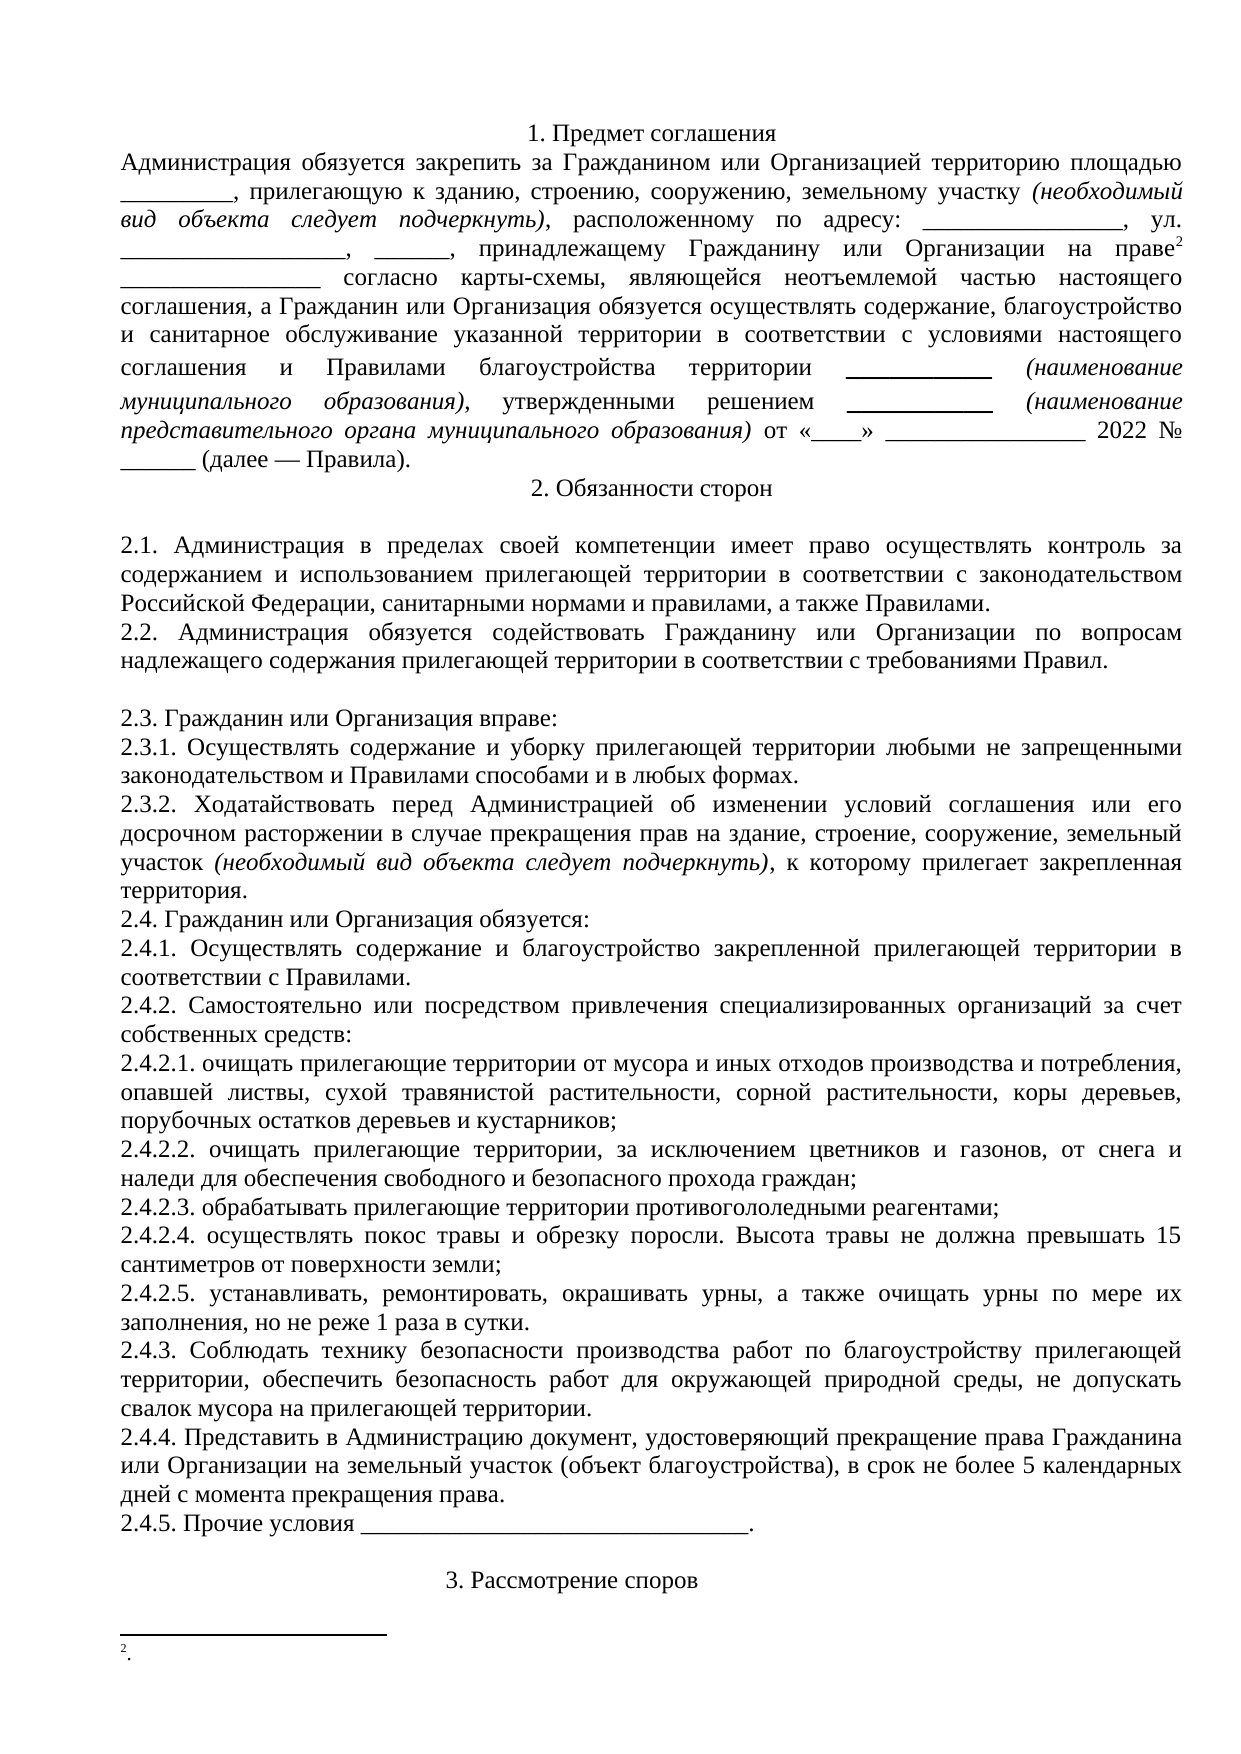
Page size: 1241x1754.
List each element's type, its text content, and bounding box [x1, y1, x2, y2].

text 2.4.2.1. очищать прилегающие территории от мусора и иных отходов производства и потребления, опавшей листвы, сухой травянистой растительности, сорной растительности, коры деревьев, порубочных остатков деревьев и кустарников; [120, 1048, 1183, 1134]
text 2.4. Гражданин или Организация обязуется: [120, 904, 1183, 933]
text 2. Обязанности сторон [120, 473, 1183, 502]
text 2.4.1. Осуществлять содержание и благоустройство закрепленной прилегающей территории в соответствии с Правилами. [120, 933, 1183, 990]
text 3. Рассмотрение споров [120, 1565, 1183, 1594]
text 2.3.2. Ходатайствовать перед Администрацией об изменении условий соглашения или его досрочном расторжении в случае прекращения прав на здание, строение, сооружение, земельный участок (необходимый вид объекта следует подчеркнуть), к которому прилегает закрепленная территория. [120, 789, 1183, 904]
text 1. Предмет соглашения [120, 118, 1183, 147]
text 2.4.2.5. устанавливать, ремонтировать, окрашивать урны, а также очищать урны по мере их заполнения, но не реже 1 раза в сутки. [120, 1278, 1183, 1335]
text 2.4.2.4. осуществлять покос травы и обрезку поросли. Высота травы не должна превышать 15 сантиметров от поверхности земли; [120, 1220, 1183, 1278]
text Администрация обязуется закрепить за Гражданином или Организацией территорию площадью _________, прилегающую к зданию, строению, сооружению, земельному участку (необходимый вид объекта следует подчеркнуть), расположенному по адресу: ________________, ул. __________________, ______, принадлежащему Гражданину или Организации на праве ________________ согласно карты-схемы, являющейся неотъемлемой частью настоящего соглашения, а Гражданин или Организация обязуется осуществлять содержание, благоустройство и санитарное обслуживание указанной территории в соответствии с условиями настоящего соглашения и Правилами благоустройства территории __________ (наименование муниципального образования), утвержденными решением __________ (наименование представительного органа муниципального образования) от «____» ________________ 2022 № ______ (далее — Правила). [120, 147, 1183, 473]
text 2.4.2. Самостоятельно или посредством привлечения специализированных организаций за счет собственных средств: [120, 990, 1183, 1048]
text 2.2. Администрация обязуется содействовать Гражданину или Организации по вопросам надлежащего содержания прилегающей территории в соответствии с требованиями Правил. [120, 617, 1183, 674]
text 2.4.4. Представить в Администрацию документ, удостоверяющий прекращение права Гражданина или Организации на земельный участок (объект благоустройства), в срок не более 5 календарных дней с момента прекращения права. [120, 1422, 1183, 1508]
text 2.4.3. Соблюдать технику безопасности производства работ по благоустройству прилегающей территории, обеспечить безопасность работ для окружающей природной среды, не допускать свалок мусора на прилегающей территории. [120, 1335, 1183, 1422]
text 2.3. Гражданин или Организация вправе: [120, 703, 1183, 732]
text 2.1. Администрация в пределах своей компетенции имеет право осуществлять контроль за содержанием и использованием прилегающей территории в соответствии с законодательством Российской Федерации, санитарными нормами и правилами, а также Правилами. [120, 530, 1183, 617]
text 2.4.5. Прочие условия _______________________________. [120, 1508, 1183, 1537]
text 2.4.2.3. обрабатывать прилегающие территории противогололедными реагентами; [120, 1192, 1183, 1220]
text 2.4.2.2. очищать прилегающие территории, за исключением цветников и газонов, от снега и наледи для обеспечения свободного и безопасного прохода граждан; [120, 1134, 1183, 1192]
text 2.3.1. Осуществлять содержание и уборку прилегающей территории любыми не запрещенными законодательством и Правилами способами и в любых формах. [120, 732, 1183, 789]
